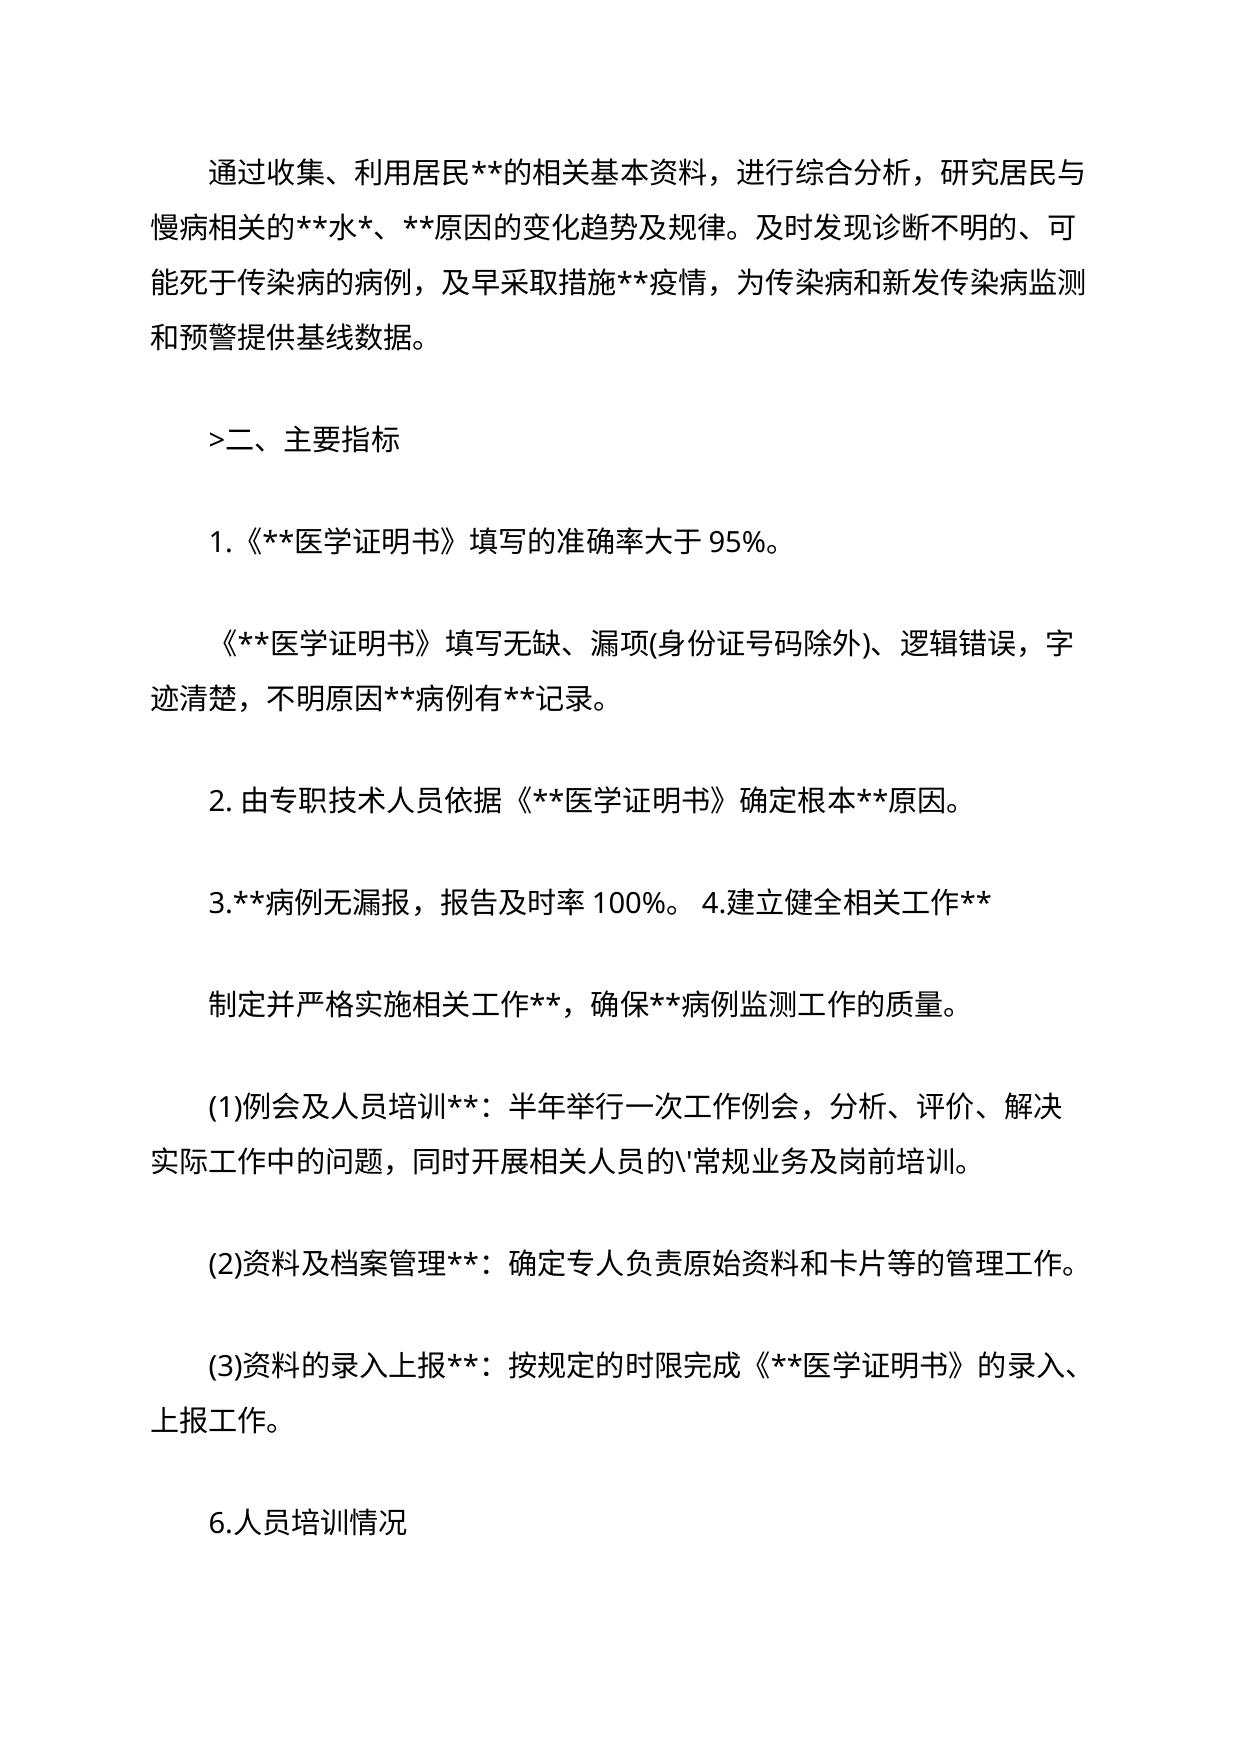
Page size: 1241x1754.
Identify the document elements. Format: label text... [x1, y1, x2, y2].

text 2. 由专职技术人员依据《**医学证明书》确定根本**原因。 [150, 778, 1090, 820]
text 制定并严格实施相关工作**，确保**病例监测工作的质量。 [150, 982, 1090, 1024]
text 6.人员培训情况 [150, 1499, 1090, 1542]
text (3)资料的录入上报**：按规定的时限完成《**医学证明书》的录入、上报工作。 [150, 1343, 1090, 1440]
text 《**医学证明书》填写无缺、漏项(身份证号码除外)、逻辑错误，字迹清楚，不明原因**病例有**记录。 [150, 621, 1090, 718]
text 3.**病例无漏报，报告及时率100%。 4.建立健全相关工作** [150, 880, 1090, 922]
text (2)资料及档案管理**：确定专人负责原始资料和卡片等的管理工作。 [150, 1241, 1090, 1283]
text 1.《**医学证明书》填写的准确率大于95%。 [150, 519, 1090, 561]
text (1)例会及人员培训**：半年举行一次工作例会，分析、评价、解决实际工作中的问题，同时开展相关人员的\'常规业务及岗前培训。 [150, 1084, 1090, 1181]
text >二、主要指标 [150, 417, 1090, 459]
text 通过收集、利用居民**的相关基本资料，进行综合分析，研究居民与慢病相关的**水*、**原因的变化趋势及规律。及时发现诊断不明的、可能死于传染病的病例，及早采取措施**疫情，为传染病和新发传染病监测和预警提供基线数据。 [150, 150, 1090, 357]
